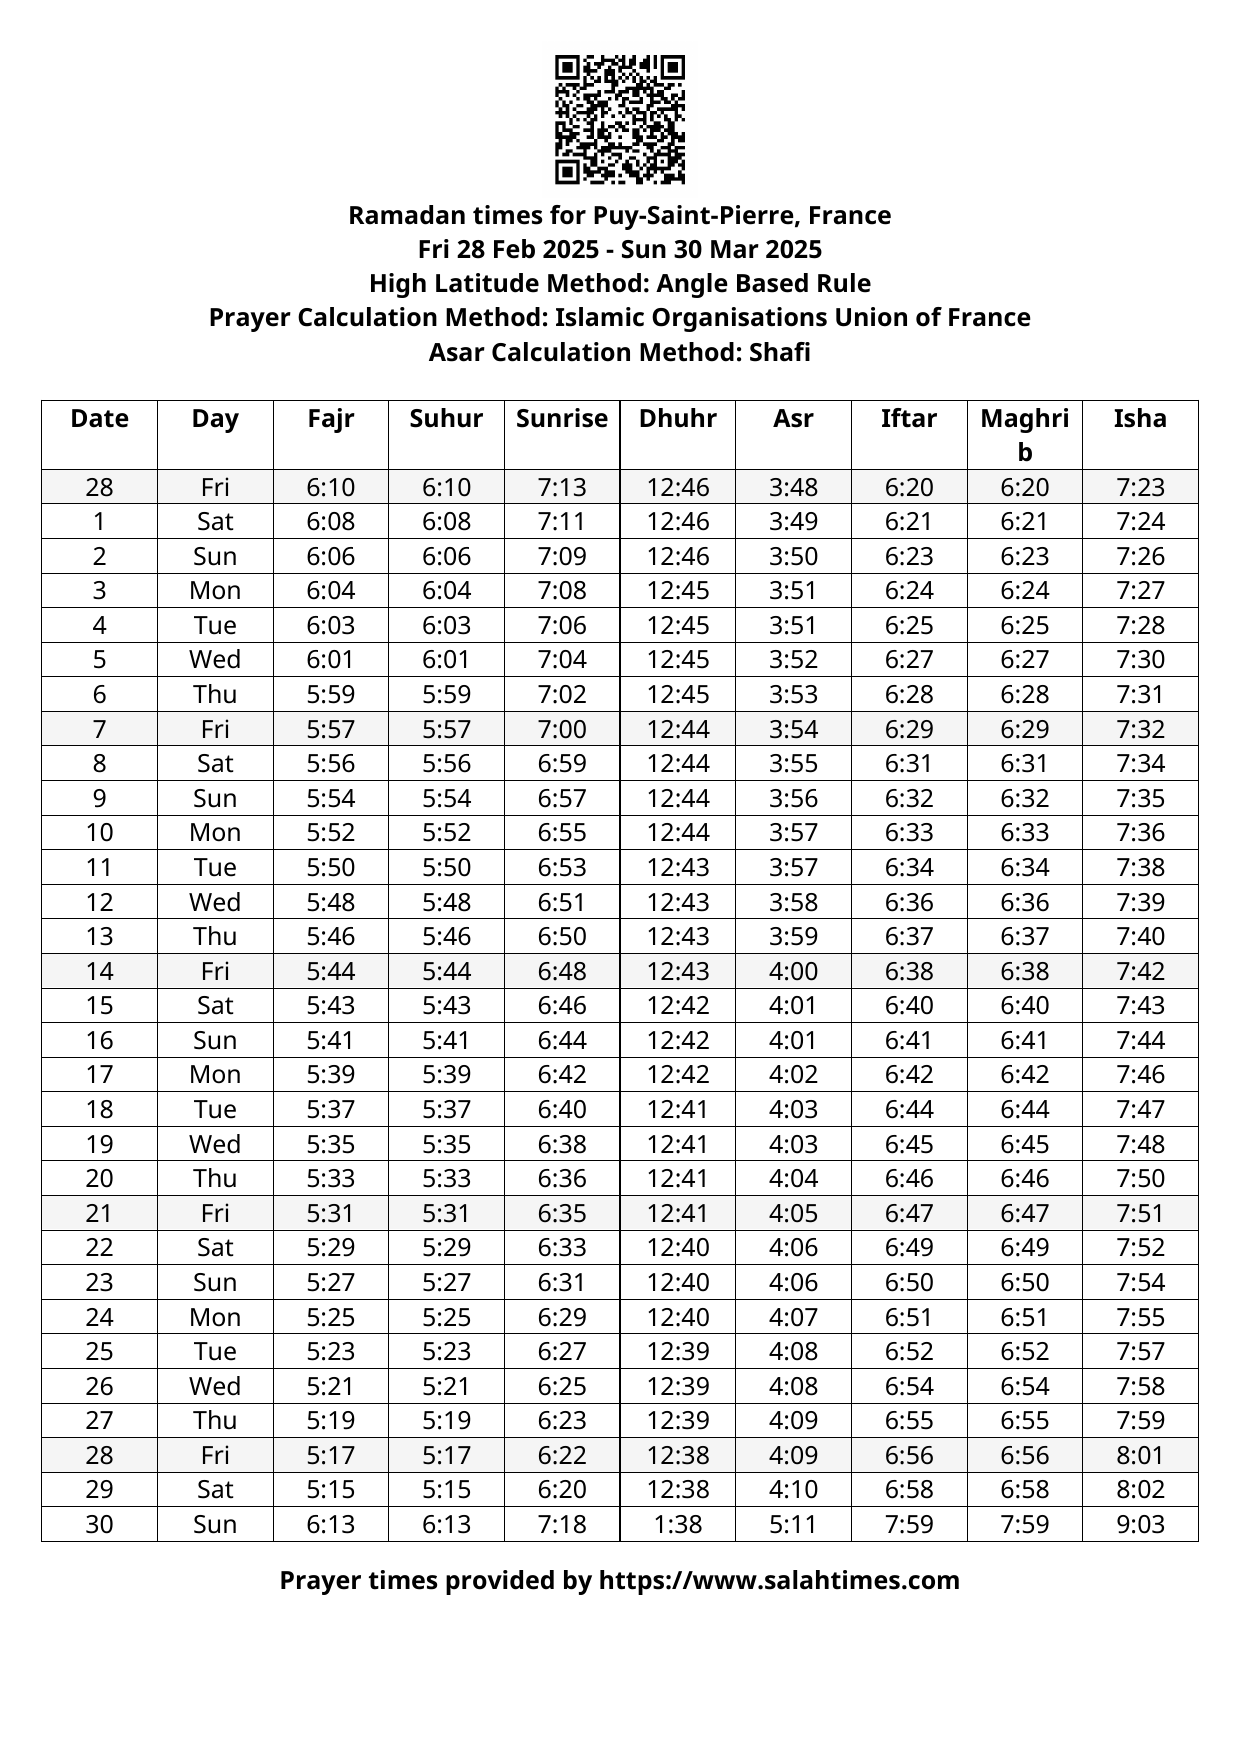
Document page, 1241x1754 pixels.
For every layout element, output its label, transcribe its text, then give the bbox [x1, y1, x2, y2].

table_cell 6:40 [968, 989, 1082, 1022]
table_cell 5:27 [389, 1265, 504, 1299]
table_cell 6:08 [389, 504, 504, 538]
table_cell 6:42 [968, 1058, 1082, 1091]
table_cell 5 [42, 643, 157, 676]
table_header Date [42, 401, 157, 469]
text Prayer times provided by https://www.salahtimes.com [42, 1563, 1198, 1597]
table_cell 9:03 [1083, 1507, 1198, 1541]
table_cell 6:21 [968, 504, 1082, 538]
table_cell 5:37 [389, 1092, 504, 1126]
table_cell 5:21 [274, 1369, 388, 1402]
table_cell 7:34 [1083, 746, 1198, 780]
table_cell 3:54 [736, 712, 851, 745]
table_header Iftar [852, 401, 967, 469]
table_cell 6:47 [968, 1196, 1082, 1229]
table_cell 6:01 [274, 643, 388, 676]
text Fri 28 Feb 2025 - Sun 30 Mar 2025 [42, 232, 1198, 266]
table_cell 7:48 [1083, 1127, 1198, 1160]
table_cell 7:42 [1083, 954, 1198, 987]
table_cell Fri [158, 954, 273, 987]
table_cell 5:56 [389, 746, 504, 780]
table_cell 7:51 [1083, 1196, 1198, 1229]
table_cell 12:40 [621, 1300, 735, 1333]
table_cell Thu [158, 1161, 273, 1195]
table_cell 6:40 [852, 989, 967, 1022]
table_cell 12:44 [621, 746, 735, 780]
table_cell 6:24 [968, 574, 1082, 607]
text High Latitude Method: Angle Based Rule [42, 266, 1198, 300]
table_cell 6:29 [505, 1300, 619, 1333]
table_cell 6:23 [968, 539, 1082, 572]
table_cell 6:04 [274, 574, 388, 607]
table_cell 5:44 [274, 954, 388, 987]
table_cell 21 [42, 1196, 157, 1229]
table_cell 5:52 [389, 816, 504, 849]
table_cell 25 [42, 1334, 157, 1368]
table_cell 5:29 [389, 1231, 504, 1264]
table_cell Fri [158, 1196, 273, 1229]
table_cell 6:54 [852, 1369, 967, 1402]
table_cell Wed [158, 1369, 273, 1402]
table_header Fajr [274, 401, 388, 469]
table_cell 5:48 [274, 885, 388, 918]
table_cell 6:44 [852, 1092, 967, 1126]
table_cell 6:24 [852, 574, 967, 607]
table_cell 12:42 [621, 989, 735, 1022]
table_cell 3:57 [736, 850, 851, 884]
table_cell 6:36 [505, 1161, 619, 1195]
table_cell 5:27 [274, 1265, 388, 1299]
table_cell 3:55 [736, 746, 851, 780]
table_cell 5:43 [389, 989, 504, 1022]
table_cell 7:09 [505, 539, 619, 572]
table_cell Tue [158, 608, 273, 642]
table_cell 5:48 [389, 885, 504, 918]
table_cell Fri [158, 470, 273, 503]
table_cell 26 [42, 1369, 157, 1402]
table_cell 6:50 [852, 1265, 967, 1299]
table_cell 5:59 [389, 677, 504, 711]
text Asar Calculation Method: Shafi [42, 334, 1198, 368]
table_cell 7:55 [1083, 1300, 1198, 1333]
table_cell Wed [158, 885, 273, 918]
table_cell 6:34 [852, 850, 967, 884]
table_cell 6:51 [968, 1300, 1082, 1333]
table_cell 6:36 [852, 885, 967, 918]
table_cell 4:02 [736, 1058, 851, 1091]
table_cell 12:44 [621, 781, 735, 814]
table_cell 3:51 [736, 608, 851, 642]
table_cell 6:33 [852, 816, 967, 849]
table_cell 6:25 [852, 608, 967, 642]
table_cell 5:46 [389, 919, 504, 953]
table_cell 11 [42, 850, 157, 884]
table_cell Sun [158, 539, 273, 572]
text Ramadan times for Puy-Saint-Pierre, France [42, 198, 1198, 232]
table_cell 4:01 [736, 989, 851, 1022]
table_cell 5:54 [389, 781, 504, 814]
table_header Asr [736, 401, 851, 469]
table_cell 6:20 [852, 470, 967, 503]
table_cell 12:41 [621, 1092, 735, 1126]
table_cell 12:46 [621, 470, 735, 503]
table_cell 6:41 [852, 1023, 967, 1057]
table_cell 7:08 [505, 574, 619, 607]
table_cell 12:39 [621, 1404, 735, 1437]
table_cell 6:41 [968, 1023, 1082, 1057]
table_cell 5:50 [389, 850, 504, 884]
table_cell 7:43 [1083, 989, 1198, 1022]
table_cell 5:25 [274, 1300, 388, 1333]
table_cell 7:50 [1083, 1161, 1198, 1195]
table_cell 4:07 [736, 1300, 851, 1333]
table_cell 6:44 [505, 1023, 619, 1057]
table_cell 3:53 [736, 677, 851, 711]
table_cell 6:53 [505, 850, 619, 884]
table_cell 6:33 [505, 1231, 619, 1264]
table_cell 13 [42, 919, 157, 953]
table_cell 12:44 [621, 712, 735, 745]
table_cell 6:31 [852, 746, 967, 780]
table_cell 7:26 [1083, 539, 1198, 572]
table_cell Mon [158, 1058, 273, 1091]
table_cell 4:06 [736, 1231, 851, 1264]
table_cell 28 [42, 1438, 157, 1472]
table_cell 7:59 [852, 1507, 967, 1541]
table_cell 6:44 [968, 1092, 1082, 1126]
table_cell 5:31 [389, 1196, 504, 1229]
table_cell 1 [42, 504, 157, 538]
table_cell 12:42 [621, 1023, 735, 1057]
table_cell 7:24 [1083, 504, 1198, 538]
table_cell 7:46 [1083, 1058, 1198, 1091]
table_cell 4 [42, 608, 157, 642]
table_cell 3:58 [736, 885, 851, 918]
table_cell 3 [42, 574, 157, 607]
table_cell 7:30 [1083, 643, 1198, 676]
table_cell 4:00 [736, 954, 851, 987]
table_cell 6:06 [389, 539, 504, 572]
table_cell 4:06 [736, 1265, 851, 1299]
table_cell 7:47 [1083, 1092, 1198, 1126]
table_cell 6:35 [505, 1196, 619, 1229]
table_cell 7:31 [1083, 677, 1198, 711]
table_cell Mon [158, 816, 273, 849]
table_cell 5:33 [389, 1161, 504, 1195]
table_cell 4:01 [736, 1023, 851, 1057]
table_cell 12 [42, 885, 157, 918]
table_cell 3:49 [736, 504, 851, 538]
text Prayer Calculation Method: Islamic Organisations Union of France [42, 300, 1198, 334]
table_cell 5:37 [274, 1092, 388, 1126]
table_cell 6:51 [505, 885, 619, 918]
table_cell 6:06 [274, 539, 388, 572]
table_cell Fri [158, 1438, 273, 1472]
table_cell 6:56 [852, 1438, 967, 1472]
table_cell 7:04 [505, 643, 619, 676]
table_cell Tue [158, 1092, 273, 1126]
table_cell 29 [42, 1473, 157, 1506]
table_cell 6:28 [968, 677, 1082, 711]
table_cell 7:28 [1083, 608, 1198, 642]
table_cell Sun [158, 1507, 273, 1541]
table_cell 6:25 [505, 1369, 619, 1402]
table_cell 28 [42, 470, 157, 503]
table_cell 22 [42, 1231, 157, 1264]
table_cell 10 [42, 816, 157, 849]
table_cell 5:46 [274, 919, 388, 953]
table_cell 6:22 [505, 1438, 619, 1472]
table_cell 6:52 [852, 1334, 967, 1368]
table_cell 18 [42, 1092, 157, 1126]
table_cell 7:44 [1083, 1023, 1198, 1057]
table_cell Tue [158, 850, 273, 884]
table_cell 27 [42, 1404, 157, 1437]
table_cell 4:05 [736, 1196, 851, 1229]
table_cell 6:50 [968, 1265, 1082, 1299]
table_cell 6:42 [505, 1058, 619, 1091]
table_cell 5:44 [389, 954, 504, 987]
table_cell 7:32 [1083, 712, 1198, 745]
table_cell Sat [158, 1231, 273, 1264]
table_cell 5:11 [736, 1507, 851, 1541]
table_cell Mon [158, 574, 273, 607]
table_cell 5:56 [274, 746, 388, 780]
table_cell 7:59 [968, 1507, 1082, 1541]
table_cell 6:49 [852, 1231, 967, 1264]
table_cell Sat [158, 504, 273, 538]
table_cell 6:23 [852, 539, 967, 572]
table_cell 6:33 [968, 816, 1082, 849]
table_cell 5:50 [274, 850, 388, 884]
table_cell 6:58 [968, 1473, 1082, 1506]
table_cell 16 [42, 1023, 157, 1057]
table_cell Wed [158, 643, 273, 676]
table_cell 6:27 [968, 643, 1082, 676]
table_cell 20 [42, 1161, 157, 1195]
table_cell 5:21 [389, 1369, 504, 1402]
table_cell 24 [42, 1300, 157, 1333]
table_cell 12:39 [621, 1334, 735, 1368]
table_cell 7:39 [1083, 885, 1198, 918]
table_cell 12:38 [621, 1473, 735, 1506]
table_cell 6:25 [968, 608, 1082, 642]
table_cell 6:55 [852, 1404, 967, 1437]
table_cell 12:45 [621, 643, 735, 676]
table_cell 7:58 [1083, 1369, 1198, 1402]
table_cell 5:23 [389, 1334, 504, 1368]
table_cell 6:50 [505, 919, 619, 953]
table_cell 6:13 [274, 1507, 388, 1541]
table_cell 5:39 [389, 1058, 504, 1091]
table_cell 5:54 [274, 781, 388, 814]
table_cell 12:41 [621, 1196, 735, 1229]
table_cell 5:41 [274, 1023, 388, 1057]
table_cell 6:04 [389, 574, 504, 607]
table_cell 4:08 [736, 1334, 851, 1368]
table_cell 6:32 [968, 781, 1082, 814]
table_cell 2 [42, 539, 157, 572]
table_cell 5:29 [274, 1231, 388, 1264]
table_cell 15 [42, 989, 157, 1022]
table_cell Sat [158, 746, 273, 780]
table_cell 7:59 [1083, 1404, 1198, 1437]
table_cell 12:39 [621, 1369, 735, 1402]
table_cell 5:43 [274, 989, 388, 1022]
table_cell 7:40 [1083, 919, 1198, 953]
table_cell 7:52 [1083, 1231, 1198, 1264]
table_cell 6:48 [505, 954, 619, 987]
table_cell 4:10 [736, 1473, 851, 1506]
table_cell 6:20 [968, 470, 1082, 503]
table_cell 6:21 [852, 504, 967, 538]
table_cell 6:46 [505, 989, 619, 1022]
table_cell 6:01 [389, 643, 504, 676]
table_cell 4:04 [736, 1161, 851, 1195]
table_cell 6:46 [968, 1161, 1082, 1195]
table_cell 7:36 [1083, 816, 1198, 849]
table_cell 7:54 [1083, 1265, 1198, 1299]
table_cell 6:08 [274, 504, 388, 538]
table_cell 6:51 [852, 1300, 967, 1333]
table_header Day [158, 401, 273, 469]
table_cell 7:57 [1083, 1334, 1198, 1368]
table_cell 12:45 [621, 677, 735, 711]
table_cell 12:43 [621, 954, 735, 987]
table_cell 5:39 [274, 1058, 388, 1091]
table_cell 3:50 [736, 539, 851, 572]
table_cell 6:31 [505, 1265, 619, 1299]
table_cell 6:03 [389, 608, 504, 642]
table_cell 5:17 [274, 1438, 388, 1472]
table_cell 12:40 [621, 1231, 735, 1264]
table_cell 4:03 [736, 1127, 851, 1160]
table_cell 5:52 [274, 816, 388, 849]
table_cell 17 [42, 1058, 157, 1091]
table_cell 5:33 [274, 1161, 388, 1195]
table_cell 12:45 [621, 574, 735, 607]
table_cell 8:02 [1083, 1473, 1198, 1506]
table_cell Sat [158, 1473, 273, 1506]
table_cell 5:15 [389, 1473, 504, 1506]
table_cell 7:06 [505, 608, 619, 642]
table_header Sunrise [505, 401, 619, 469]
table_cell Sun [158, 781, 273, 814]
table_cell 3:59 [736, 919, 851, 953]
table_cell Wed [158, 1127, 273, 1160]
table_cell 1:38 [621, 1507, 735, 1541]
table_cell 12:43 [621, 850, 735, 884]
table_cell 12:46 [621, 539, 735, 572]
table_cell 7:18 [505, 1507, 619, 1541]
table_cell 5:25 [389, 1300, 504, 1333]
table_cell 5:17 [389, 1438, 504, 1472]
table_cell 7:23 [1083, 470, 1198, 503]
table_cell 3:52 [736, 643, 851, 676]
table_cell 30 [42, 1507, 157, 1541]
table_header Isha [1083, 401, 1198, 469]
table_cell 6:10 [389, 470, 504, 503]
table_cell 6:27 [852, 643, 967, 676]
table_cell 6:13 [389, 1507, 504, 1541]
table_header Suhur [389, 401, 504, 469]
table_cell 5:19 [274, 1404, 388, 1437]
table_cell 6:49 [968, 1231, 1082, 1264]
table_cell 6:47 [852, 1196, 967, 1229]
table_cell 5:15 [274, 1473, 388, 1506]
table_cell 4:03 [736, 1092, 851, 1126]
table_cell 6:38 [852, 954, 967, 987]
table_cell 14 [42, 954, 157, 987]
table_cell 6:54 [968, 1369, 1082, 1402]
table_header Dhuhr [621, 401, 735, 469]
table_cell Sat [158, 989, 273, 1022]
table_cell 3:57 [736, 816, 851, 849]
table_cell 6 [42, 677, 157, 711]
table_cell 12:42 [621, 1058, 735, 1091]
table_cell 6:58 [852, 1473, 967, 1506]
table_cell 6:45 [968, 1127, 1082, 1160]
table_cell 6:56 [968, 1438, 1082, 1472]
table_header Maghrib [968, 401, 1082, 469]
table_cell 7:11 [505, 504, 619, 538]
table_cell 3:56 [736, 781, 851, 814]
table_cell 5:23 [274, 1334, 388, 1368]
table_cell 5:41 [389, 1023, 504, 1057]
picture [542, 41, 699, 198]
table_cell 5:35 [389, 1127, 504, 1160]
table_cell 3:51 [736, 574, 851, 607]
table_cell 4:09 [736, 1404, 851, 1437]
table_cell 7:35 [1083, 781, 1198, 814]
table_cell 5:57 [389, 712, 504, 745]
table_cell 6:29 [968, 712, 1082, 745]
table_cell 3:48 [736, 470, 851, 503]
table_cell 5:57 [274, 712, 388, 745]
table_cell 12:41 [621, 1127, 735, 1160]
table_cell 6:40 [505, 1092, 619, 1126]
table_cell 5:59 [274, 677, 388, 711]
table_cell Thu [158, 1404, 273, 1437]
table_cell 12:44 [621, 816, 735, 849]
table_cell 6:10 [274, 470, 388, 503]
table_cell 6:29 [852, 712, 967, 745]
table_cell 6:46 [852, 1161, 967, 1195]
table_cell 6:57 [505, 781, 619, 814]
table_cell 6:37 [852, 919, 967, 953]
table_cell 6:36 [968, 885, 1082, 918]
table_cell 5:19 [389, 1404, 504, 1437]
table_cell 6:38 [505, 1127, 619, 1160]
table_cell 23 [42, 1265, 157, 1299]
table_cell 4:09 [736, 1438, 851, 1472]
table_cell 7:38 [1083, 850, 1198, 884]
table_cell 6:55 [505, 816, 619, 849]
table_cell 7:13 [505, 470, 619, 503]
table_cell 12:45 [621, 608, 735, 642]
table_cell 6:59 [505, 746, 619, 780]
table_cell 6:23 [505, 1404, 619, 1437]
table_cell 6:20 [505, 1473, 619, 1506]
table_cell 5:31 [274, 1196, 388, 1229]
table_cell 12:43 [621, 919, 735, 953]
table_cell 12:46 [621, 504, 735, 538]
table_cell 6:55 [968, 1404, 1082, 1437]
table_cell 6:45 [852, 1127, 967, 1160]
table_cell 6:52 [968, 1334, 1082, 1368]
table_cell 6:37 [968, 919, 1082, 953]
table_cell Sun [158, 1265, 273, 1299]
table_cell Fri [158, 712, 273, 745]
table_cell Sun [158, 1023, 273, 1057]
table_cell 6:42 [852, 1058, 967, 1091]
table_cell 7 [42, 712, 157, 745]
table_cell 5:35 [274, 1127, 388, 1160]
table_cell 6:38 [968, 954, 1082, 987]
table_cell 4:08 [736, 1369, 851, 1402]
table_cell Tue [158, 1334, 273, 1368]
table_cell 9 [42, 781, 157, 814]
table_cell 19 [42, 1127, 157, 1160]
table_cell Thu [158, 919, 273, 953]
table_cell 12:38 [621, 1438, 735, 1472]
table_cell Mon [158, 1300, 273, 1333]
table_cell 6:03 [274, 608, 388, 642]
table_cell 6:27 [505, 1334, 619, 1368]
table_cell 6:34 [968, 850, 1082, 884]
table_cell 12:41 [621, 1161, 735, 1195]
table_cell 6:32 [852, 781, 967, 814]
table_cell 12:43 [621, 885, 735, 918]
table_cell 12:40 [621, 1265, 735, 1299]
table_cell 7:02 [505, 677, 619, 711]
table_cell 8 [42, 746, 157, 780]
table_cell 8:01 [1083, 1438, 1198, 1472]
table_cell 6:31 [968, 746, 1082, 780]
table_cell 6:28 [852, 677, 967, 711]
table_cell 7:00 [505, 712, 619, 745]
table_cell Thu [158, 677, 273, 711]
table_cell 7:27 [1083, 574, 1198, 607]
